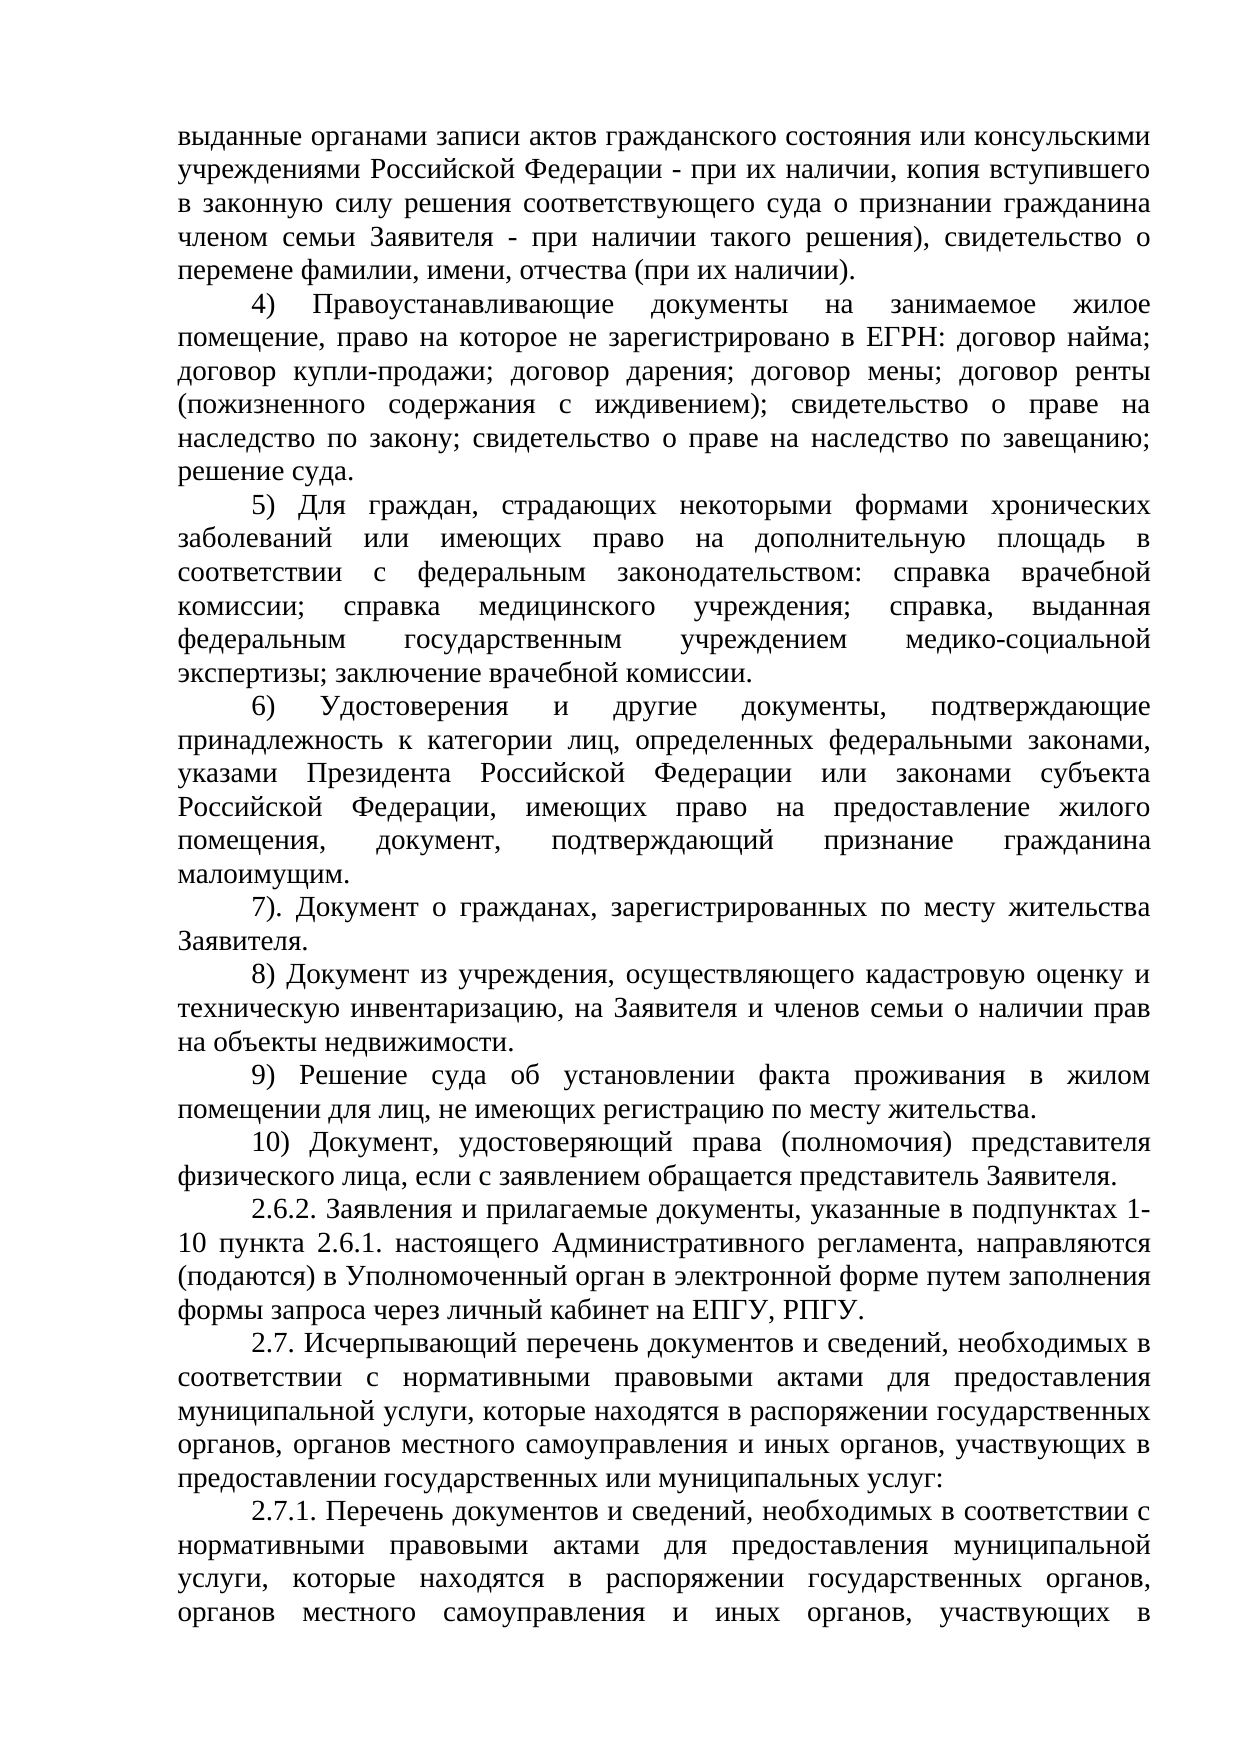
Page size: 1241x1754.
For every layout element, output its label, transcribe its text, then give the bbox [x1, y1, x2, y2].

text 5) Для граждан, страдающих некоторыми формами хронических заболеваний или имеющих право на дополнительную площадь в соответствии с федеральным законодательством: справка врачебной комиссии; справка медицинского учреждения; справка, выданная федеральным государственным учреждением медико-социальной экспертизы; заключение врачебной комиссии. [177, 487, 1152, 688]
text 8) Документ из учреждения, осуществляющего кадастровую оценку и техническую инвентаризацию, на Заявителя и членов семьи о наличии прав на объекты недвижимости. [177, 957, 1152, 1057]
text 2.7. Исчерпывающий перечень документов и сведений, необходимых в соответствии с нормативными правовыми актами для предоставления муниципальной услуги, которые находятся в распоряжении государственных органов, органов местного самоуправления и иных органов, участвующих в предоставлении государственных или муниципальных услуг: [177, 1326, 1152, 1493]
text 4) Правоустанавливающие документы на занимаемое жилое помещение, право на которое не зарегистрировано в ЕГРН: договор найма; договор купли-продажи; договор дарения; договор мены; договор ренты (пожизненного содержания с иждивением); свидетельство о праве на наследство по закону; свидетельство о праве на наследство по завещанию; решение суда. [177, 286, 1152, 487]
text 7). Документ о гражданах, зарегистрированных по месту жительства Заявителя. [177, 889, 1152, 957]
text 10) Документ, удостоверяющий права (полномочия) представителя физического лица, если с заявлением обращается представитель Заявителя. [177, 1124, 1152, 1191]
text 6) Удостоверения и другие документы, подтверждающие принадлежность к категории лиц, определенных федеральными законами, указами Президента Российской Федерации или законами субъекта Российской Федерации, имеющих право на предоставление жилого помещения, документ, подтверждающий признание гражданина малоимущим. [177, 688, 1152, 889]
text 2.6.2. Заявления и прилагаемые документы, указанные в подпунктах 1-10 пункта 2.6.1. настоящего Административного регламента, направляются (подаются) в Уполномоченный орган в электронной форме путем заполнения формы запроса через личный кабинет на ЕПГУ, РПГУ. [177, 1191, 1152, 1326]
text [177, 1493, 1152, 1627]
text 9) Решение суда об установлении факта проживания в жилом помещении для лиц, не имеющих регистрацию по месту жительства. [177, 1057, 1152, 1124]
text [177, 118, 1152, 286]
